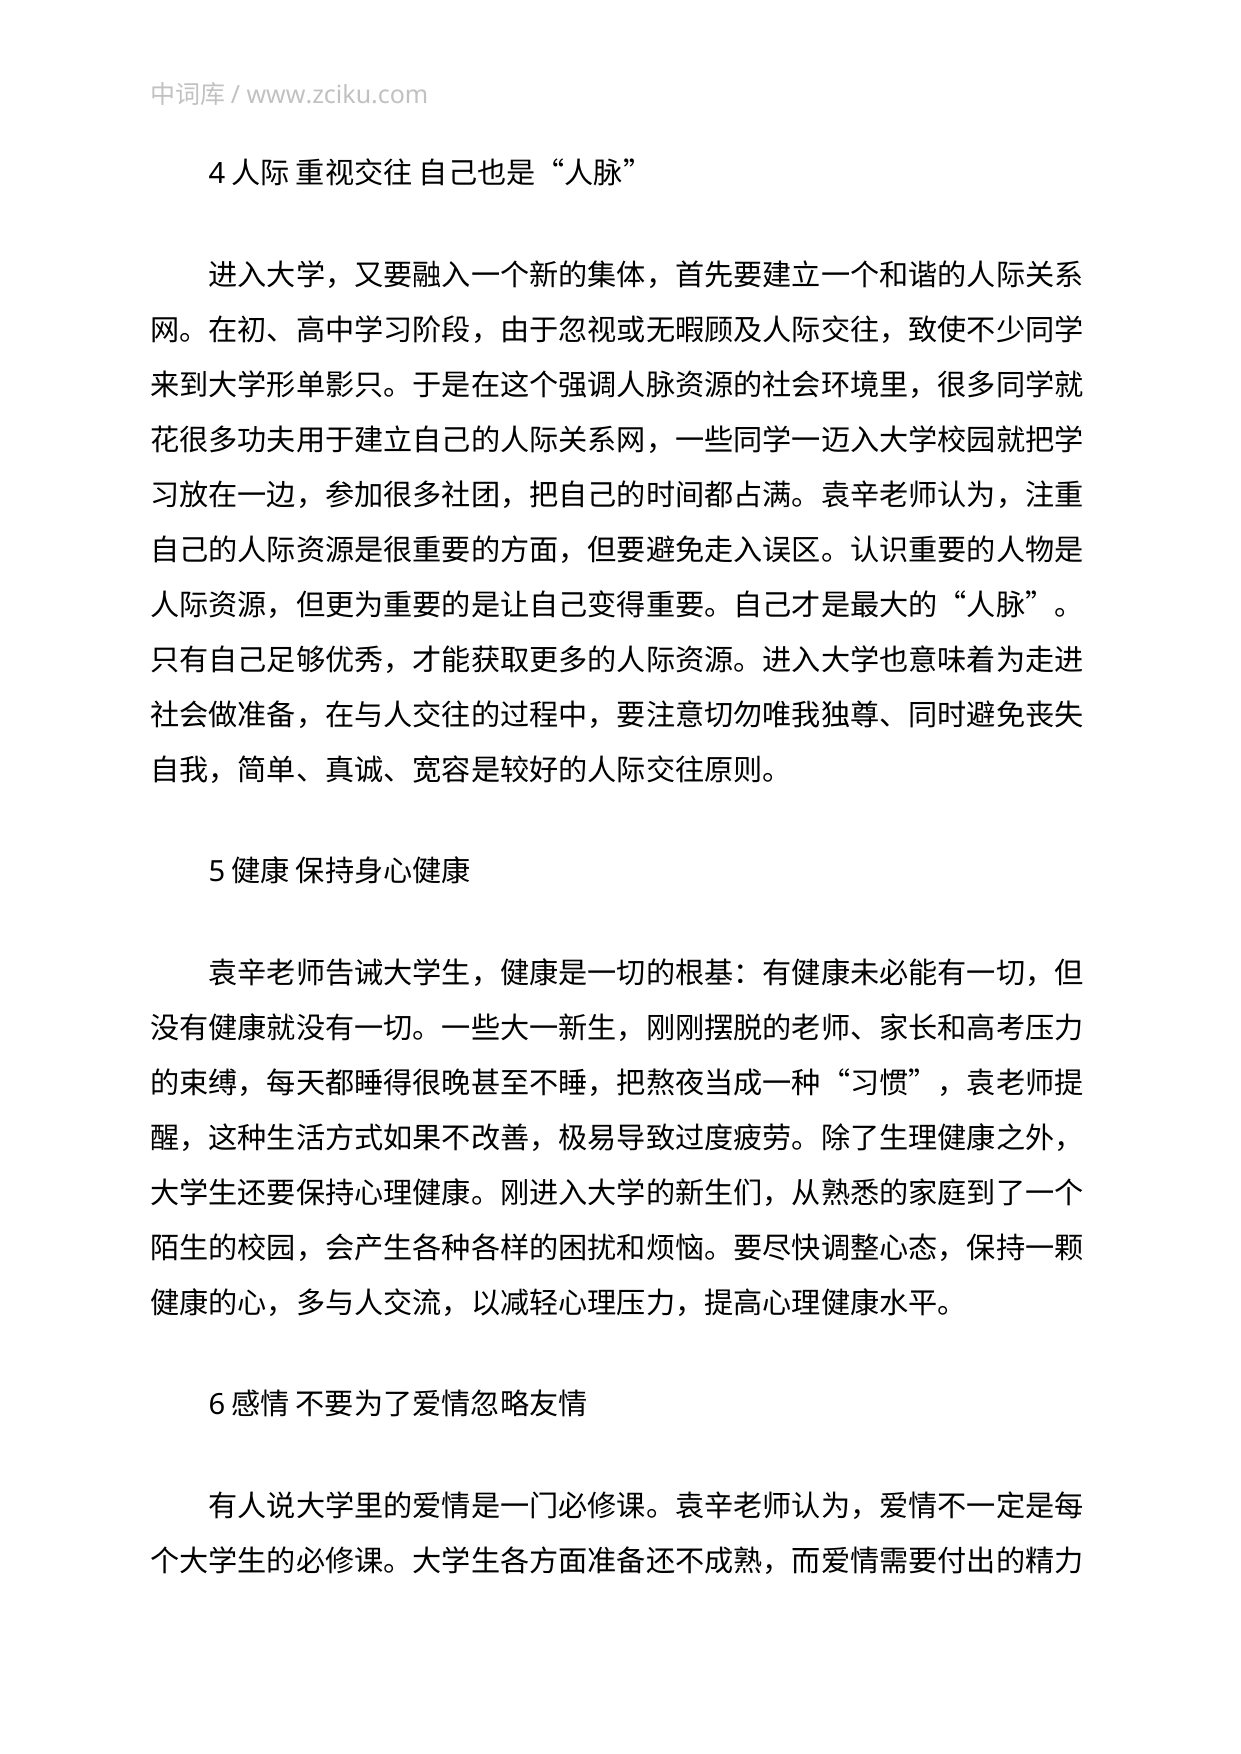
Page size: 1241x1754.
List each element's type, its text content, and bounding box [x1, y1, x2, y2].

text 进入大学，又要融入一个新的集体，首先要建立一个和谐的人际关系网。在初、高中学习阶段，由于忽视或无暇顾及人际交往，致使不少同学来到大学形单影只。于是在这个强调人脉资源的社会环境里，很多同学就花很多功夫用于建立自己的人际关系网，一些同学一迈入大学校园就把学习放在一边，参加很多社团，把自己的时间都占满。袁辛老师认为，注重自己的人际资源是很重要的方面，但要避免走入误区。认识重要的人物是人际资源，但更为重要的是让自己变得重要。自己才是最大的“人脉”。只有自己足够优秀，才能获取更多的人际资源。进入大学也意味着为走进社会做准备，在与人交往的过程中，要注意切勿唯我独尊、同时避免丧失自我，简单、真诚、宽容是较好的人际交往原则。 [150, 252, 1090, 788]
text 5健康 保持身心健康 [150, 848, 1090, 890]
text 6感情 不要为了爱情忽略友情 [150, 1381, 1090, 1423]
text 袁辛老师告诫大学生，健康是一切的根基：有健康未必能有一切，但没有健康就没有一切。一些大一新生，刚刚摆脱的老师、家长和高考压力的束缚，每天都睡得很晚甚至不睡，把熬夜当成一种“习惯”，袁老师提醒，这种生活方式如果不改善，极易导致过度疲劳。除了生理健康之外，大学生还要保持心理健康。刚进入大学的新生们，从熟悉的家庭到了一个陌生的校园，会产生各种各样的困扰和烦恼。要尽快调整心态，保持一颗健康的心，多与人交流，以减轻心理压力，提高心理健康水平。 [150, 950, 1090, 1321]
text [150, 1483, 1090, 1580]
text 4人际 重视交往 自己也是“人脉” [150, 150, 1090, 192]
